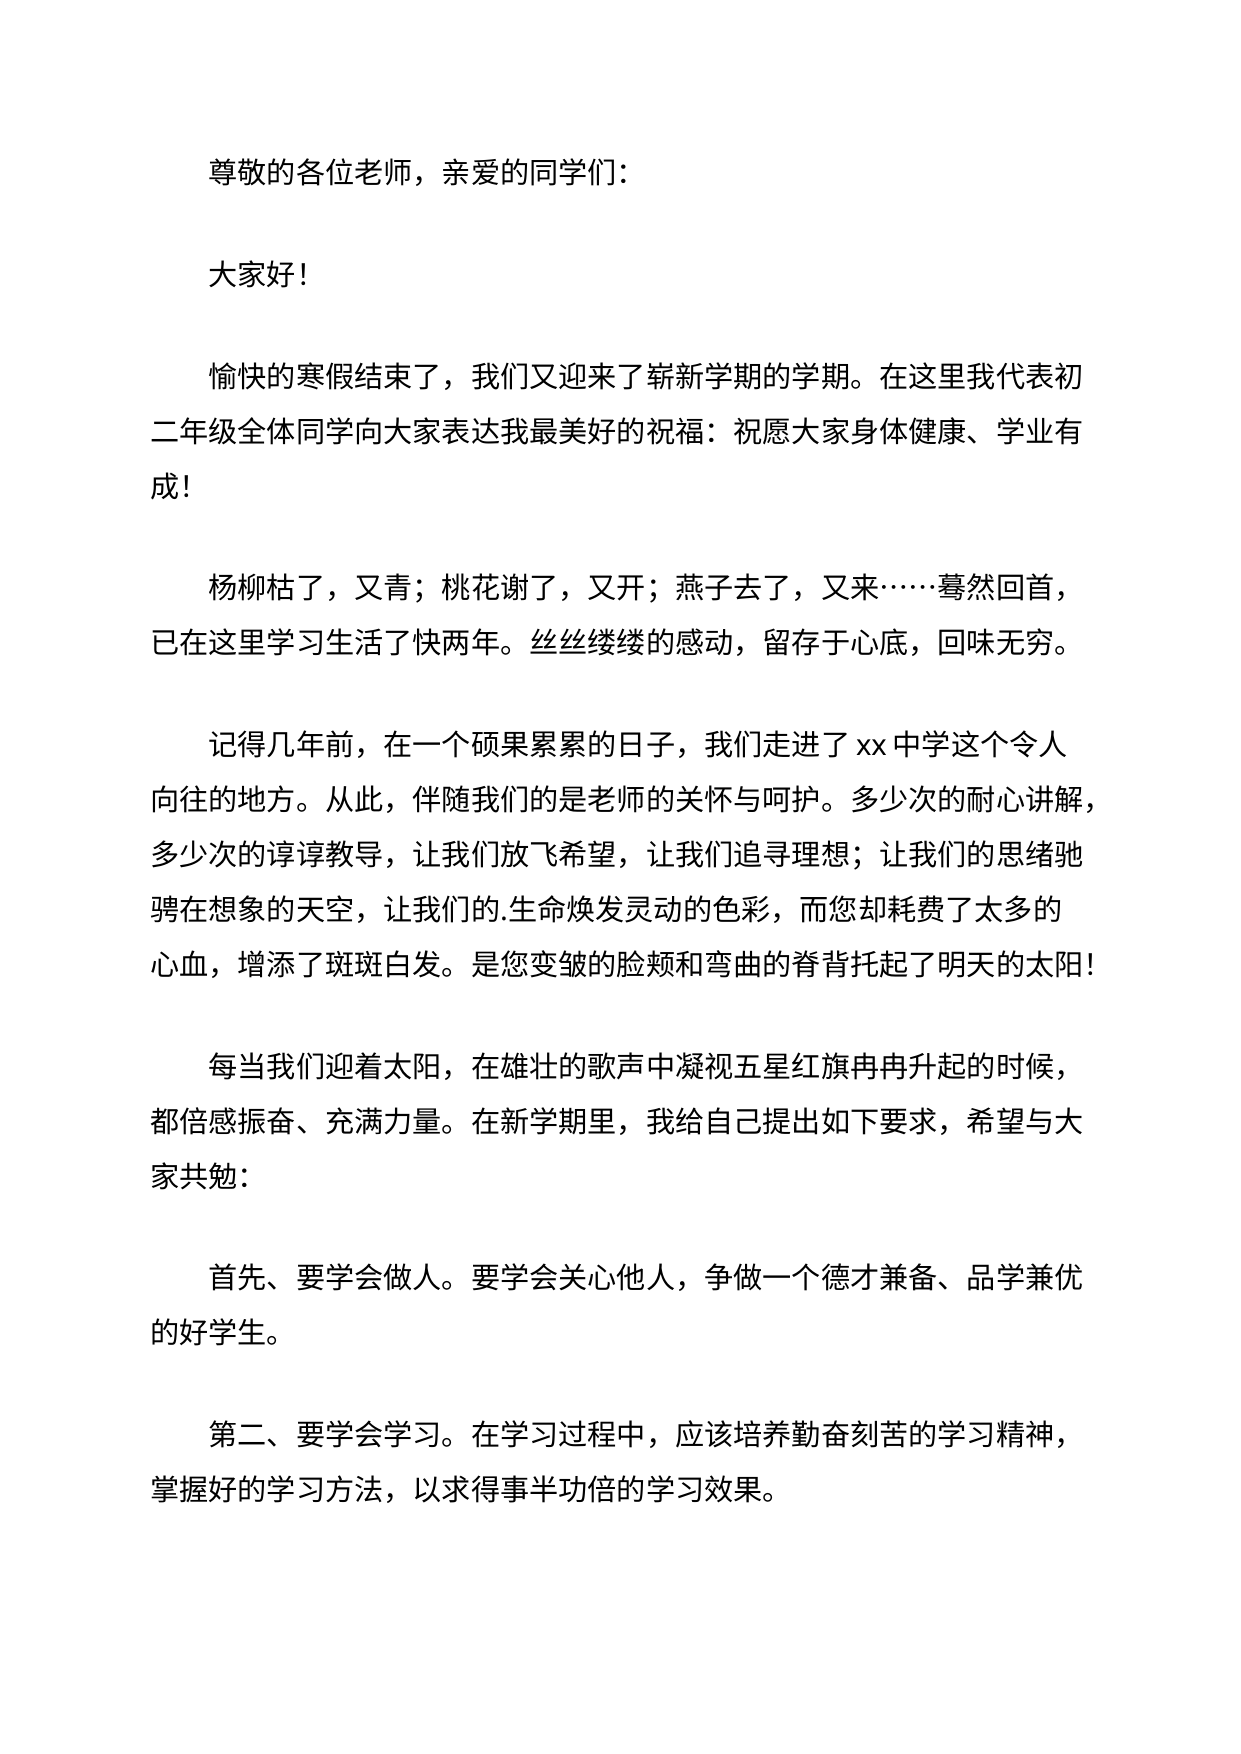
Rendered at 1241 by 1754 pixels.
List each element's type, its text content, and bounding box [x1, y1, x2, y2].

text 记得几年前，在一个硕果累累的日子，我们走进了xx中学这个令人向往的地方。从此，伴随我们的是老师的关怀与呵护。多少次的耐心讲解，多少次的谆谆教导，让我们放飞希望，让我们追寻理想；让我们的思绪驰骋在想象的天空，让我们的.生命焕发灵动的色彩，而您却耗费了太多的心血，增添了斑斑白发。是您变皱的脸颊和弯曲的脊背托起了明天的太阳！ [150, 722, 1090, 984]
text 愉快的寒假结束了，我们又迎来了崭新学期的学期。在这里我代表初二年级全体同学向大家表达我最美好的祝福：祝愿大家身体健康、学业有成！ [150, 353, 1090, 506]
text 杨柳枯了，又青；桃花谢了，又开；燕子去了，又来……蓦然回首，已在这里学习生活了快两年。丝丝缕缕的感动，留存于心底，回味无穷。 [150, 565, 1090, 662]
text 每当我们迎着太阳，在雄壮的歌声中凝视五星红旗冉冉升起的时候，都倍感振奋、充满力量。在新学期里，我给自己提出如下要求，希望与大家共勉： [150, 1043, 1090, 1195]
text 第二、要学会学习。在学习过程中，应该培养勤奋刻苦的学习精神，掌握好的学习方法，以求得事半功倍的学习效果。 [150, 1412, 1090, 1509]
text 尊敬的各位老师，亲爱的同学们： [150, 150, 1090, 192]
text 首先、要学会做人。要学会关心他人，争做一个德才兼备、品学兼优的好学生。 [150, 1255, 1090, 1352]
text 大家好！ [150, 252, 1090, 294]
